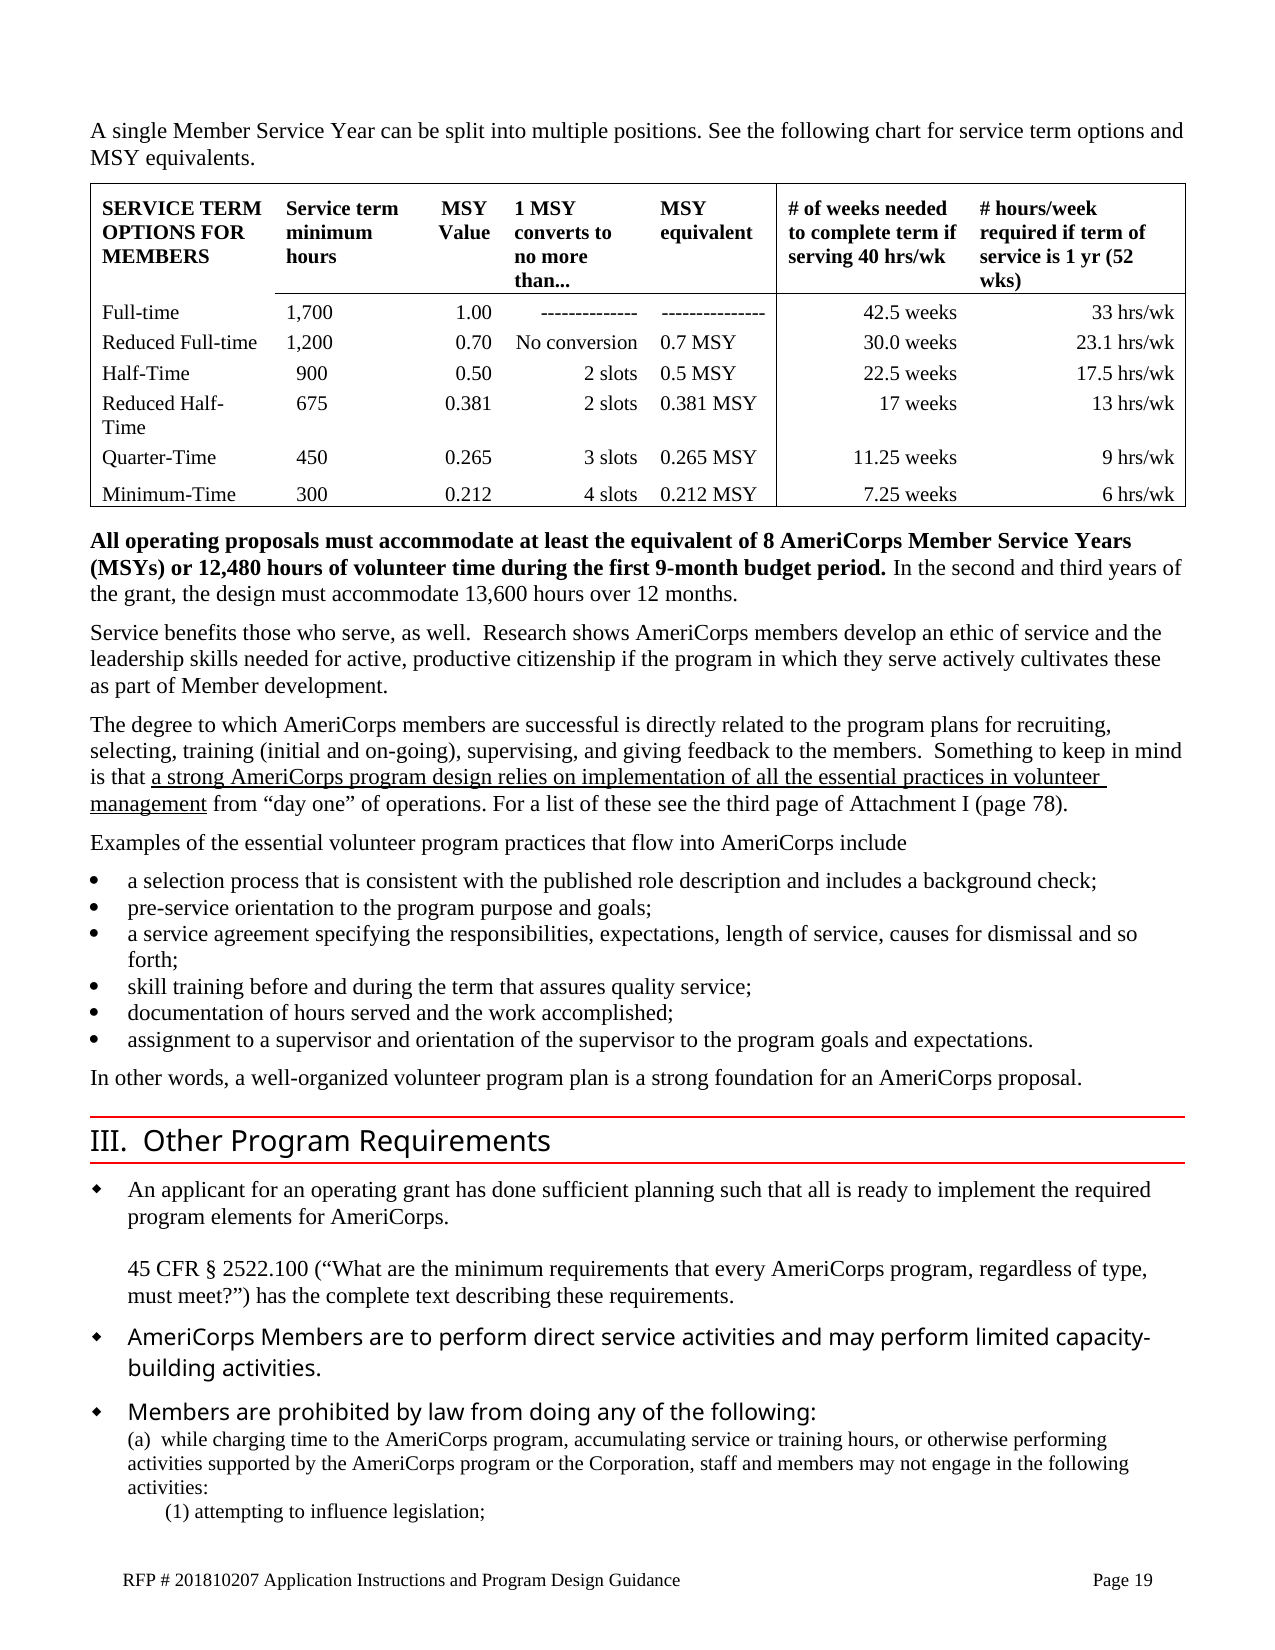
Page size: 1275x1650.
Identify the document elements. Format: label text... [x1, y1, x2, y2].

table_cell 0.265 MSY [649, 439, 776, 469]
table_cell 0.212 MSY [649, 469, 776, 506]
text All operating proposals must accommodate at least the equivalent of 8 AmeriCorps Member Service Years (MSYs) or 12,480 hours of volunteer time during the first 9-month budget period. In the second and third years of the grant, the design must accommodate 13,600 hours over 12 months. [90, 528, 1185, 607]
table_header 1 MSY converts to no more than... [503, 184, 649, 292]
text Service benefits those who serve, as well. Research shows AmeriCorps members develop an ethic of service and the leadership skills needed for active, productive citizenship if the program in which they serve actively cultivates these as part of Member development. [90, 619, 1185, 698]
table_cell Minimum-Time [91, 469, 274, 506]
table_cell No conversion [503, 324, 649, 354]
text (a) while charging time to the AmeriCorps program, accumulating service or training hours, or otherwise performing activities supported by the AmeriCorps program or the Corporation, staff and members may not engage in the following activities: [127, 1427, 1185, 1499]
table_cell Reduced Full-time [91, 324, 274, 354]
table_cell 22.5 weeks [777, 354, 968, 384]
table_cell 33 hrs/wk [968, 294, 1185, 324]
table_cell 0.381 MSY [649, 385, 776, 439]
table_cell 900 [275, 354, 425, 384]
table_cell 0.265 [425, 439, 503, 469]
table_cell 0.212 [425, 469, 503, 506]
table_header # hours/week required if term of service is 1 yr (52 wks) [968, 184, 1185, 292]
list An applicant for an operating grant has done sufficient planning such that all is ready to implement the required program elements for AmeriCorps. 45 CFR § 2522.100 (“What are the minimum requirements that every AmeriCorps program, regardless of type, must meet?”) has the complete text describing these requirements. [90, 1176, 1185, 1308]
table_cell 0.5 MSY [649, 354, 776, 384]
table_cell 300 [275, 469, 425, 506]
list AmeriCorps Members are to perform direct service activities and may perform limited capacity-building activities. [90, 1321, 1185, 1383]
table_cell --------------- [649, 294, 776, 324]
text Examples of the essential volunteer program practices that flow into AmeriCorps include [90, 829, 1185, 855]
table_header Service term minimum hours [275, 184, 425, 292]
text The degree to which AmeriCorps members are successful is directly related to the program plans for recruiting, selecting, training (initial and on-going), supervising, and giving feedback to the members. Something to keep in mind is that a strong AmeriCorps program design relies on implementation of all the essential practices in volunteer management from “day one” of operations. For a list of these see the third page of Attachment I (page 75). [90, 711, 1185, 816]
table_cell 11.25 weeks [777, 439, 968, 469]
table_header MSYValue [425, 184, 503, 292]
table_cell 0.7 MSY [649, 324, 776, 354]
table_cell 4 slots [503, 469, 649, 506]
table_cell 0.381 [425, 385, 503, 439]
subtitle III. Other Program Requirements [90, 1118, 1185, 1162]
text In other words, a well-organized volunteer program plan is a strong foundation for an AmeriCorps proposal. [90, 1064, 1185, 1091]
table_cell 6 hrs/wk [968, 469, 1185, 506]
table_cell 0.70 [425, 324, 503, 354]
table_cell 17 weeks [777, 385, 968, 439]
table_cell 17.5 hrs/wk [968, 354, 1185, 384]
table_header # of weeks needed to complete term if serving 40 hrs/wk [777, 184, 968, 292]
text (1) attempting to influence legislation; [165, 1499, 1185, 1523]
list documentation of hours served and the work accomplished; [90, 999, 1185, 1026]
table_cell 0.50 [425, 354, 503, 384]
table_cell -------------- [503, 294, 649, 324]
text A single Member Service Year can be split into multiple positions. See the following chart for service term options and MSY equivalents. [90, 117, 1185, 170]
table_cell Reduced Half-Time [91, 385, 274, 439]
list pre-service orientation to the program purpose and goals; [90, 894, 1185, 920]
table_header SERVICE TERM OPTIONS FOR MEMBERS [91, 184, 274, 292]
list skill training before and during the term that assures quality service; [90, 973, 1185, 999]
table_cell Half-Time [91, 354, 274, 384]
list assignment to a supervisor and orientation of the supervisor to the program goals and expectations. [90, 1026, 1185, 1052]
table_cell 1,200 [275, 324, 425, 354]
table_cell 3 slots [503, 439, 649, 469]
table_cell 30.0 weeks [777, 324, 968, 354]
table_cell 2 slots [503, 354, 649, 384]
list Members are prohibited by law from doing any of the following: [90, 1396, 1185, 1427]
table_cell 13 hrs/wk [968, 385, 1185, 439]
table_cell 42.5 weeks [777, 294, 968, 324]
table_cell 2 slots [503, 385, 649, 439]
table_cell 1.00 [425, 294, 503, 324]
table_cell 9 hrs/wk [968, 439, 1185, 469]
list a service agreement specifying the responsibilities, expectations, length of service, causes for dismissal and so forth; [90, 920, 1185, 973]
table_cell 23.1 hrs/wk [968, 324, 1185, 354]
table_cell 675 [275, 385, 425, 439]
table_cell Quarter-Time [91, 439, 274, 469]
table_cell 1,700 [275, 294, 425, 324]
table_header MSY equivalent [649, 184, 776, 292]
list a selection process that is consistent with the published role description and includes a background check; [90, 867, 1185, 894]
table_cell 7.25 weeks [777, 469, 968, 506]
table_cell Full-time [91, 293, 274, 324]
table_cell 450 [275, 439, 425, 469]
